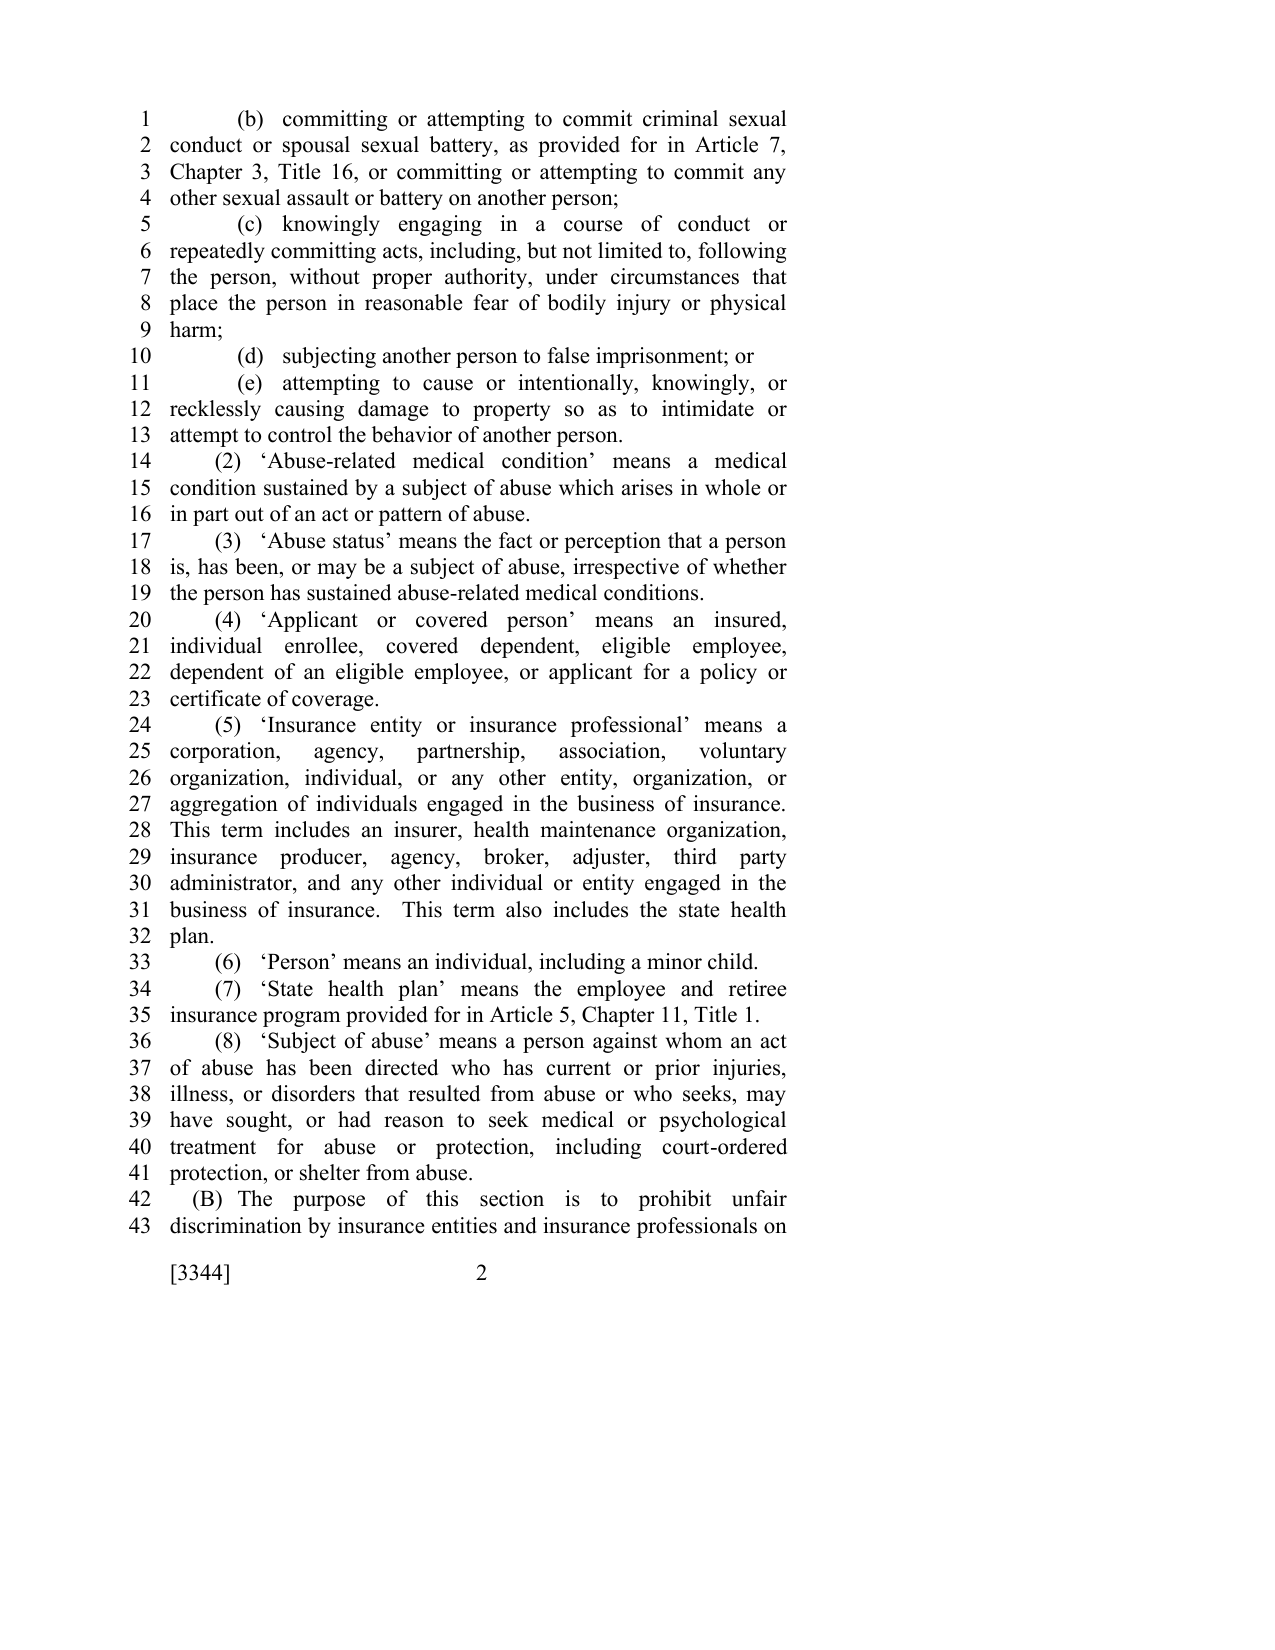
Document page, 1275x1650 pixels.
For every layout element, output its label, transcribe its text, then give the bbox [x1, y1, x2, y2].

text (7) ‘State health plan’ means the employee and retiree insurance program provided for in Article 5, Chapter 11, Title 1. [169, 975, 787, 1027]
text (d) subjecting another person to false imprisonment; or [169, 342, 787, 368]
text (4) ‘Applicant or covered person’ means an insured, individual enrollee, covered dependent, eligible employee, dependent of an eligible employee, or applicant for a policy or certificate of coverage. [169, 606, 787, 711]
text (e) attempting to cause or intentionally, knowingly, or recklessly causing damage to property so as to intimidate or attempt to control the behavior of another person. [169, 368, 787, 448]
text (6) ‘Person’ means an individual, including a minor child. [169, 948, 787, 975]
text (8) ‘Subject of abuse’ means a person against whom an act of abuse has been directed who has current or prior injuries, illness, or disorders that resulted from abuse or who seeks, may have sought, or had reason to seek medical or psychological treatment for abuse or protection, including court-ordered protection, or shelter from abuse. [169, 1027, 787, 1186]
text (c) knowingly engaging in a course of conduct or repeatedly committing acts, including, but not limited to, following the person, without proper authority, under circumstances that place the person in reasonable fear of bodily injury or physical harm; [169, 210, 787, 342]
text (b) committing or attempting to commit criminal sexual conduct or spousal sexual battery, as provided for in Article 7, Chapter 3, Title 16, or committing or attempting to commit any other sexual assault or battery on another person; [169, 105, 787, 210]
text (5) ‘Insurance entity or insurance professional’ means a corporation, agency, partnership, association, voluntary organization, individual, or any other entity, organization, or aggregation of individuals engaged in the business of insurance. This term includes an insurer, health maintenance organization, insurance producer, agency, broker, adjuster, third party administrator, and any other individual or entity engaged in the business of insurance. This term also includes the state health plan. [169, 711, 787, 948]
text (3) ‘Abuse status’ means the fact or perception that a person is, has been, or may be a subject of abuse, irrespective of whether the person has sustained abuse-related medical conditions. [169, 527, 787, 606]
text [169, 1186, 787, 1238]
text (2) ‘Abuse-related medical condition’ means a medical condition sustained by a subject of abuse which arises in whole or in part out of an act or pattern of abuse. [169, 448, 787, 527]
